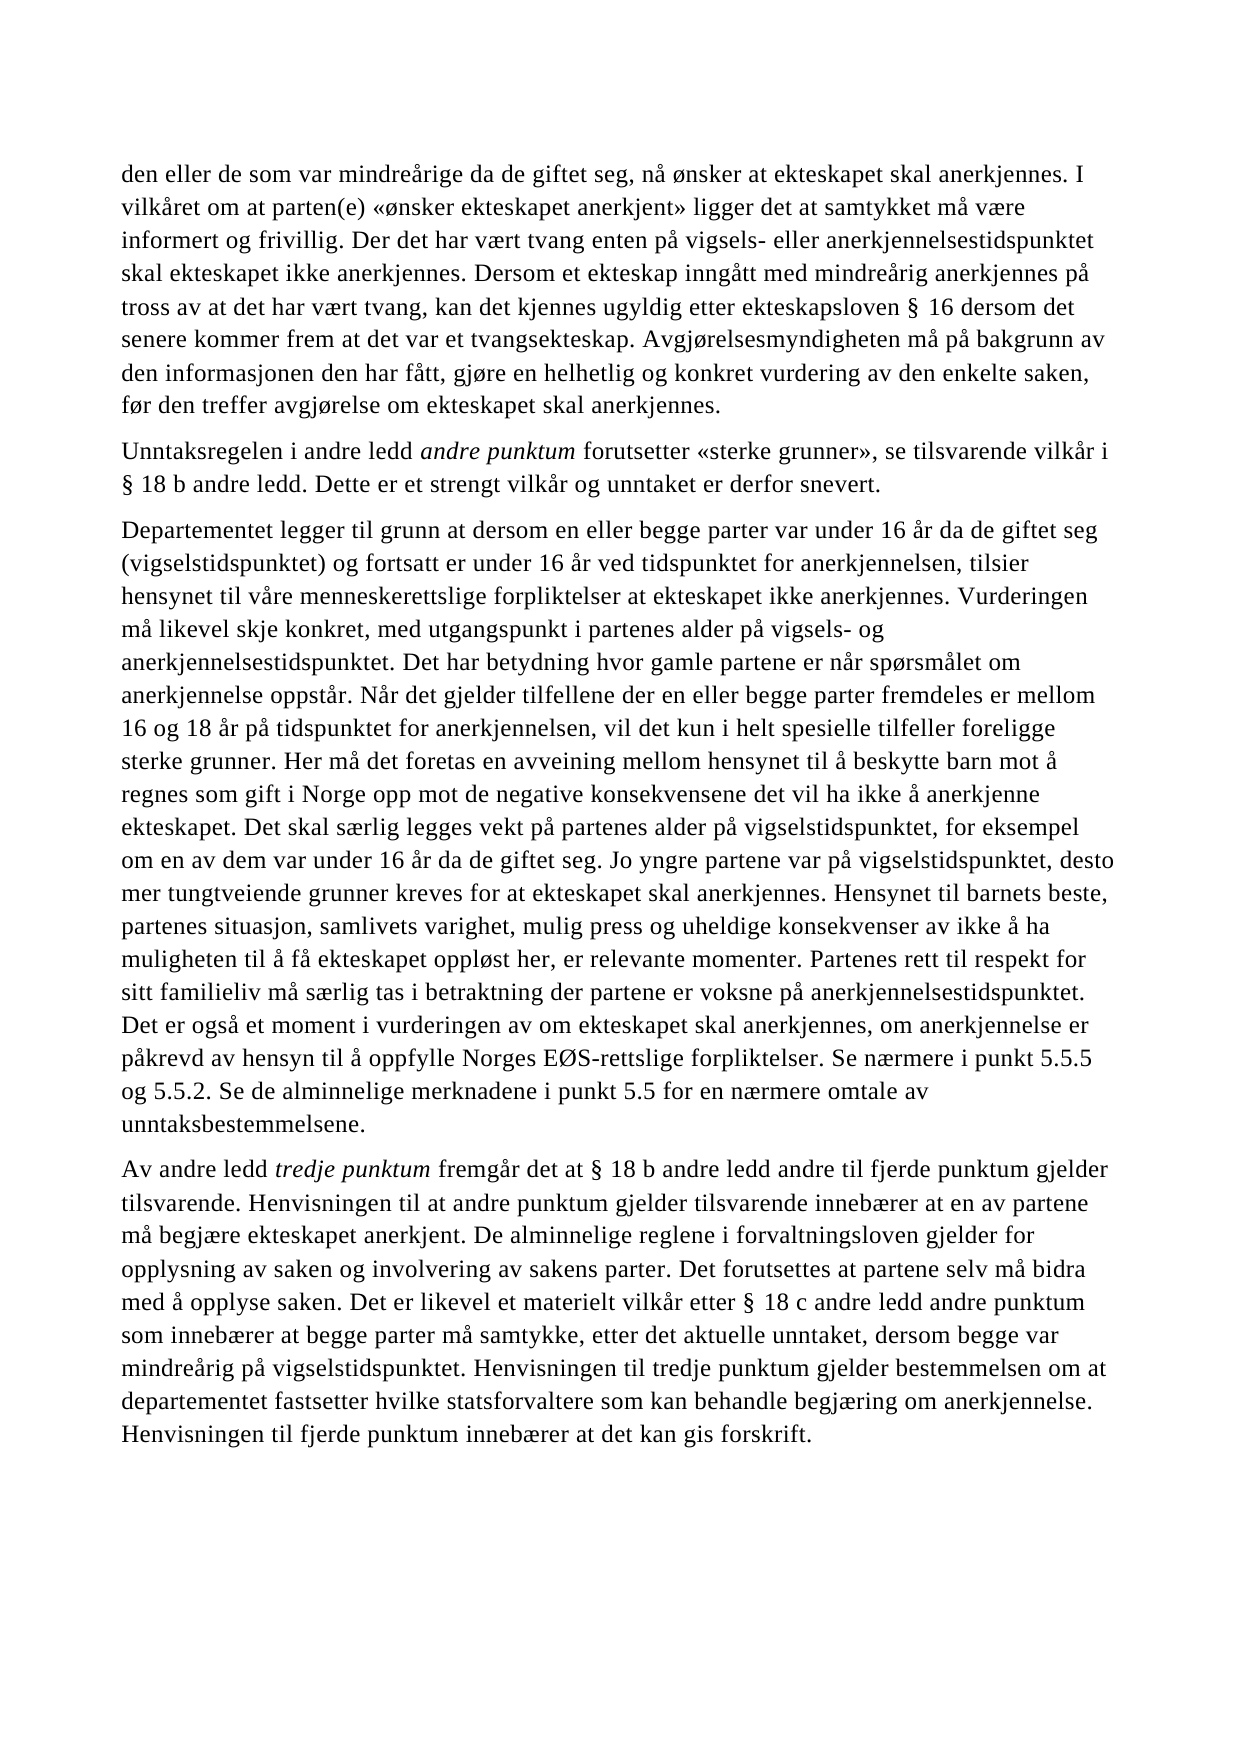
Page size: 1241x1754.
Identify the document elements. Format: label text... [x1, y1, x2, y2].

text Unntaksregelen i andre ledd andre punktum forutsetter «sterke grunner», se tilsvarende vilkår i § 18 b andre ledd. Dette er et strengt vilkår og unntaket er derfor snevert. [121, 436, 1119, 498]
text Av andre ledd tredje punktum fremgår det at § 18 b andre ledd andre til fjerde punktum gjelder tilsvarende. Henvisningen til at andre punktum gjelder tilsvarende innebærer at en av partene må begjære ekteskapet anerkjent. De alminnelige reglene i forvaltningsloven gjelder for opplysning av saken og involvering av sakens parter. Det forutsettes at partene selv må bidra med å opplyse saken. Det er likevel et materielt vilkår etter § 18 c andre ledd andre punktum som innebærer at begge parter må samtykke, etter det aktuelle unntaket, dersom begge var mindreårig på vigselstidspunktet. Henvisningen til tredje punktum gjelder bestemmelsen om at departementet fastsetter hvilke statsforvaltere som kan behandle begjæring om anerkjennelse. Henvisningen til fjerde punktum innebærer at det kan gis forskrift. [121, 1154, 1119, 1447]
text Departementet legger til grunn at dersom en eller begge parter var under 16 år da de giftet seg (vigselstidspunktet) og fortsatt er under 16 år ved tidspunktet for anerkjennelsen, tilsier hensynet til våre menneskerettslige forpliktelser at ekteskapet ikke anerkjennes. Vurderingen må likevel skje konkret, med utgangspunkt i partenes alder på vigsels- og anerkjennelsestidspunktet. Det har betydning hvor gamle partene er når spørsmålet om anerkjennelse oppstår. Når det gjelder tilfellene der en eller begge parter fremdeles er mellom 16 og 18 år på tidspunktet for anerkjennelsen, vil det kun i helt spesielle tilfeller foreligge sterke grunner. Her må det foretas en avveining mellom hensynet til å beskytte barn mot å regnes som gift i Norge opp mot de negative konsekvensene det vil ha ikke å anerkjenne ekteskapet. Det skal særlig legges vekt på partenes alder på vigselstidspunktet, for eksempel om en av dem var under 16 år da de giftet seg. Jo yngre partene var på vigselstidspunktet, desto mer tungtveiende grunner kreves for at ekteskapet skal anerkjennes. Hensynet til barnets beste, partenes situasjon, samlivets varighet, mulig press og uheldige konsekvenser av ikke å ha muligheten til å få ekteskapet oppløst her, er relevante momenter. Partenes rett til respekt for sitt familieliv må særlig tas i betraktning der partene er voksne på anerkjennelsestidspunktet. Det er også et moment i vurderingen av om ekteskapet skal anerkjennes, om anerkjennelse er påkrevd av hensyn til å oppfylle Norges EØS-rettslige forpliktelser. Se nærmere i punkt 5.5.5 og 5.5.2. Se de alminnelige merknadene i punkt 5.5 for en nærmere omtale av unntaksbestemmelsene. [121, 515, 1119, 1138]
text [121, 159, 1119, 419]
